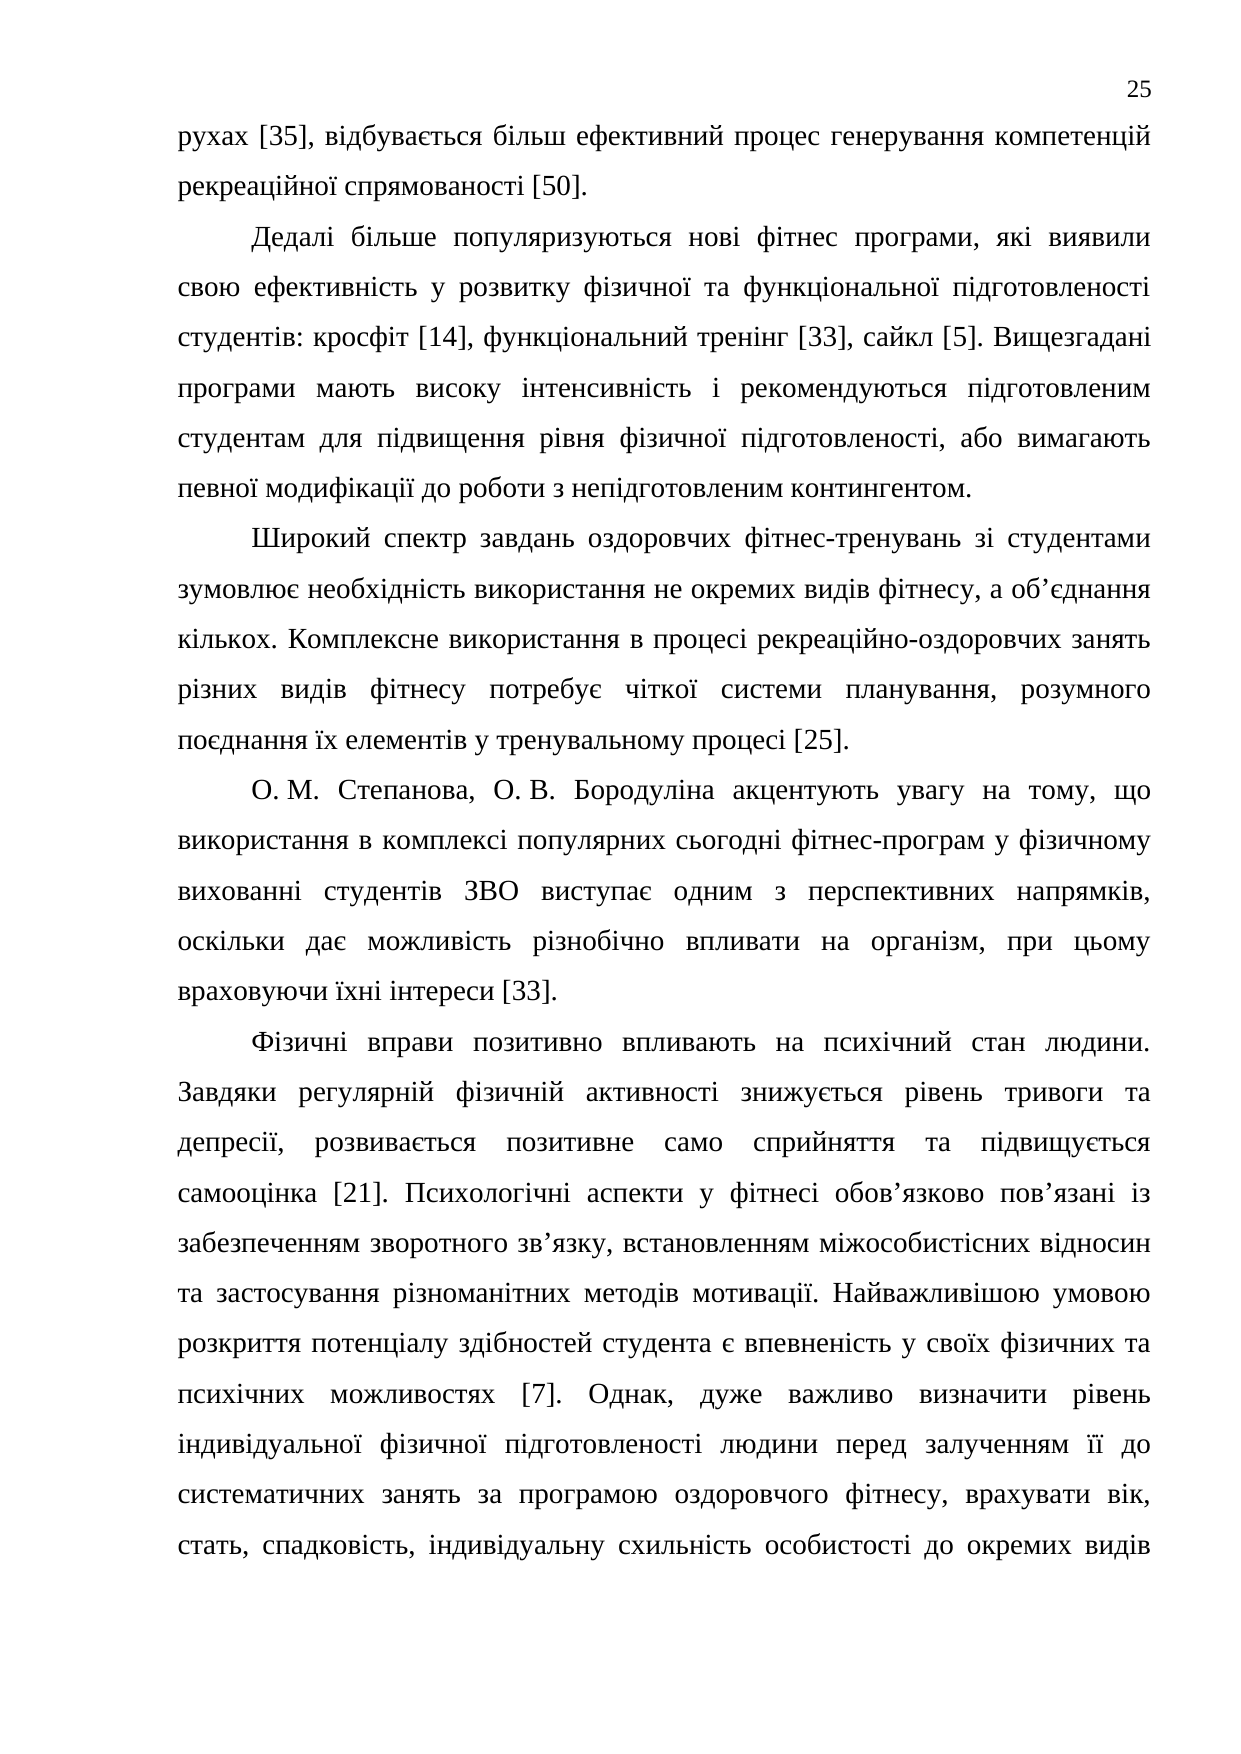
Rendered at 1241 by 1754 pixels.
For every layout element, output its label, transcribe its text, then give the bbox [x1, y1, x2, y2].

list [177, 118, 1152, 202]
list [177, 1024, 1152, 1560]
list О. М. Степанова, О. В. Бородуліна акцентують увагу на тому, що використання в комплексі популярних сьогодні фітнес-програм у фізичному вихованні студентів ЗВО виступає одним з перспективних напрямків, оскільки дає можливість різнобічно впливати на організм, при цьому враховуючи їхні інтереси [33]. [177, 772, 1152, 1007]
list Широкий спектр завдань оздоровчих фітнес-тренувань зі студентами зумовлює необхідність використання не окремих видів фітнесу, а об’єднання кількох. Комплексне використання в процесі рекреаційно-оздоровчих занять різних видів фітнесу потребує чіткої системи планування, розумного поєднання їх елементів у тренувальному процесі [25]. [177, 521, 1152, 755]
list Дедалі більше популяризуються нові фітнес програми, які виявили свою ефективність у розвитку фізичної та функціональної підготовленості студентів: кросфіт [14], функціональний тренінг [33], сайкл [5]. Вищезгадані програми мають високу інтенсивність і рекомендуються підготовленим студентам для підвищення рівня фізичної підготовленості, або вимагають певної модифікації до роботи з непідготовленим контингентом. [177, 219, 1152, 504]
